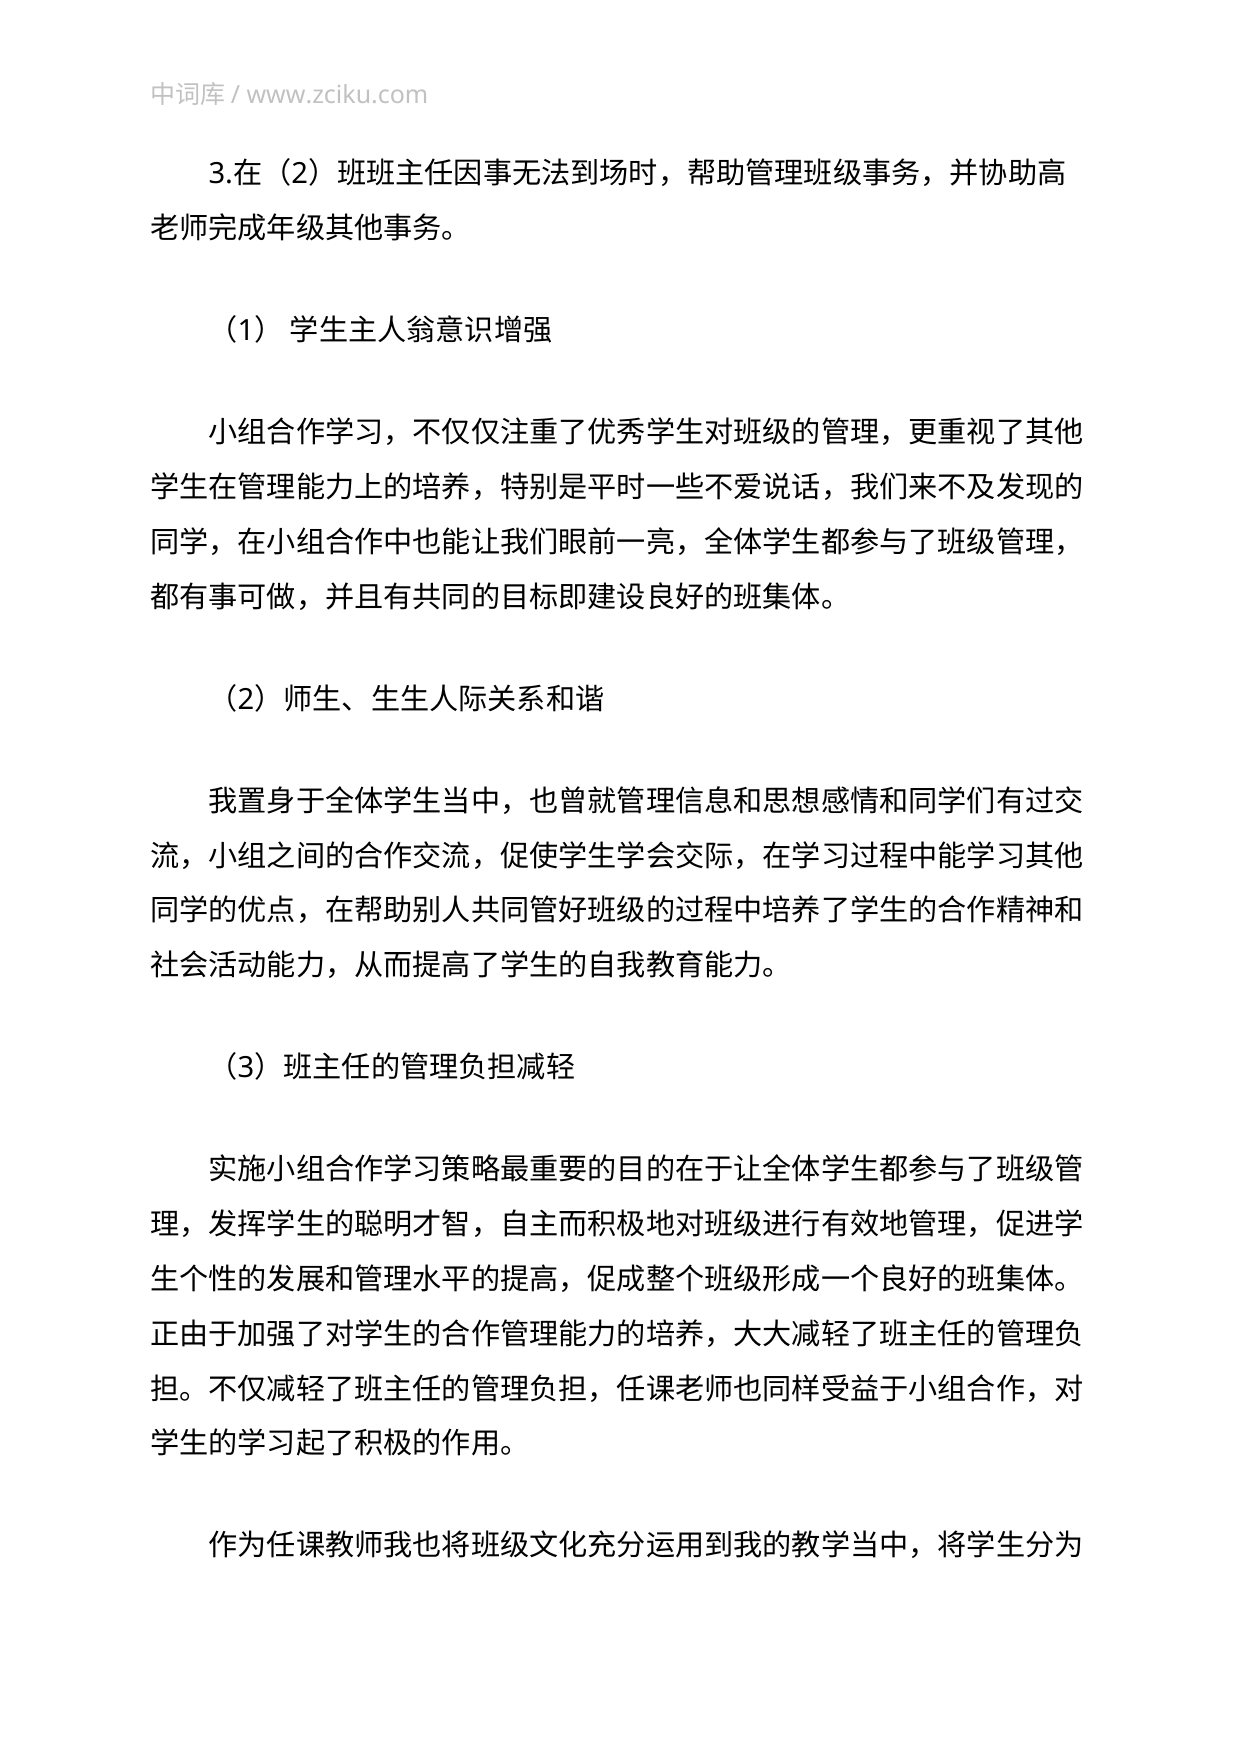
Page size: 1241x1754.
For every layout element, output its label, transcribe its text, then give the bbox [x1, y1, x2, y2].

text （3）班主任的管理负担减轻 [150, 1044, 1090, 1086]
text 我置身于全体学生当中，也曾就管理信息和思想感情和同学们有过交流，小组之间的合作交流，促使学生学会交际，在学习过程中能学习其他同学的优点，在帮助别人共同管好班级的过程中培养了学生的合作精神和社会活动能力，从而提高了学生的自我教育能力。 [150, 777, 1090, 984]
text 小组合作学习，不仅仅注重了优秀学生对班级的管理，更重视了其他学生在管理能力上的培养，特别是平时一些不爱说话，我们来不及发现的同学，在小组合作中也能让我们眼前一亮，全体学生都参与了班级管理，都有事可做，并且有共同的目标即建设良好的班集体。 [150, 409, 1090, 616]
text 3.在（2）班班主任因事无法到场时，帮助管理班级事务，并协助高老师完成年级其他事务。 [150, 150, 1090, 247]
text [150, 1522, 1090, 1564]
text 实施小组合作学习策略最重要的目的在于让全体学生都参与了班级管理，发挥学生的聪明才智，自主而积极地对班级进行有效地管理，促进学生个性的发展和管理水平的提高，促成整个班级形成一个良好的班集体。正由于加强了对学生的合作管理能力的培养，大大减轻了班主任的管理负担。不仅减轻了班主任的管理负担，任课老师也同样受益于小组合作，对学生的学习起了积极的作用。 [150, 1146, 1090, 1462]
text （2）师生、生生人际关系和谐 [150, 675, 1090, 718]
text （1） 学生主人翁意识增强 [150, 307, 1090, 349]
